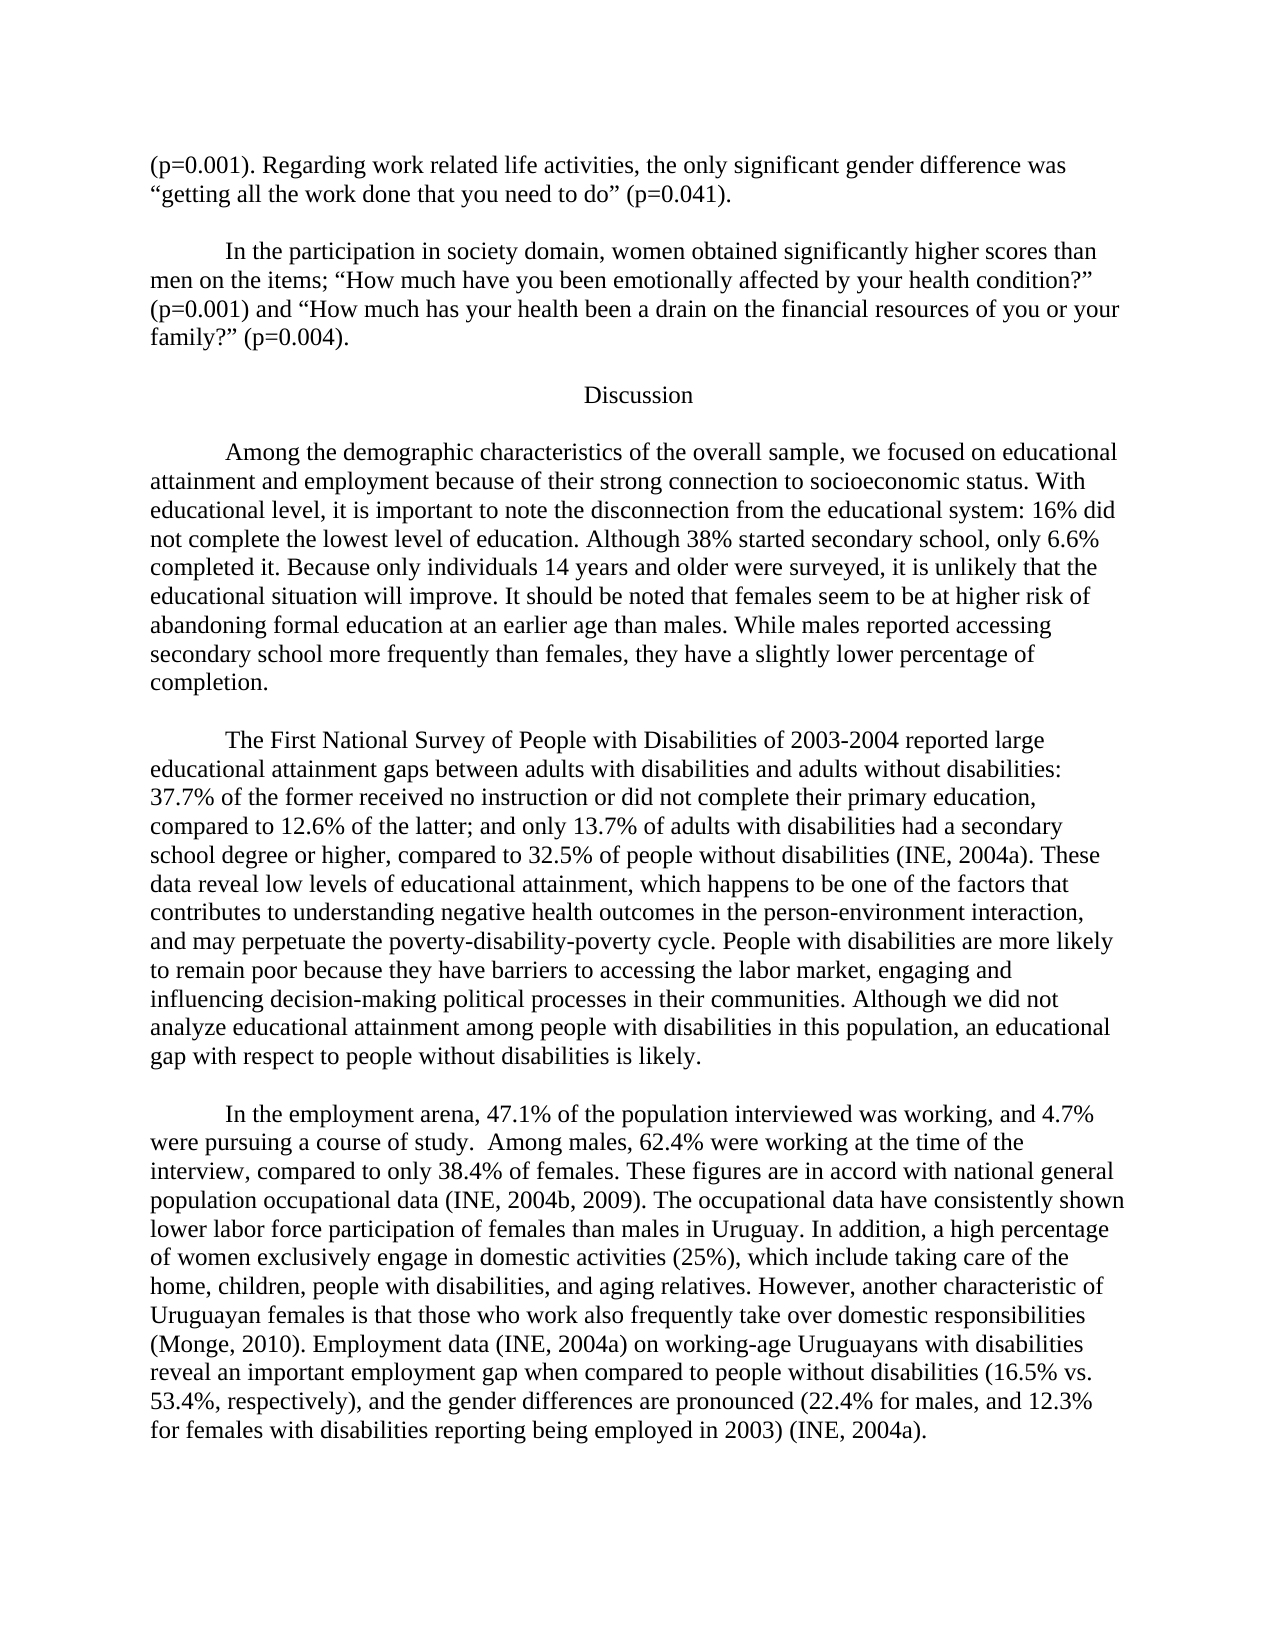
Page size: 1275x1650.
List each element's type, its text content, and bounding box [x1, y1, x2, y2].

subtitle Discussion [152, 380, 1125, 409]
text In the employment arena, 47.1% of the population interviewed was working, and 4.7% were pursuing a course of study. Among males, 62.4% were working at the time of the interview, compared to only 38.4% of females. These figures are in accord with national general population occupational data (INE, 2004b, 2009). The occupational data have consistently shown lower labor force participation of females than males in Uruguay. In addition, a high percentage of women exclusively engage in domestic activities (25%), which include taking care of the home, children, people with disabilities, and aging relatives. However, another characteristic of Uruguayan females is that those who work also frequently take over domestic responsibilities (Monge, 2010). Employment data (INE, 2004a) on working-age Uruguayans with disabilities reveal an important employment gap when compared to people without disabilities (16.5% vs. 53.4%, respectively), and the gender differences are pronounced (22.4% for males, and 12.3% for females with disabilities reporting being employed in 2003) (INE, 2004a). [150, 1099, 1125, 1444]
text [150, 150, 1125, 207]
text Among the demographic characteristics of the overall sample, we focused on educational attainment and employment because of their strong connection to socioeconomic status. With educational level, it is important to note the disconnection from the educational system: 16% did not complete the lowest level of education. Although 38% started secondary school, only 6.6% completed it. Because only individuals 14 years and older were surveyed, it is unlikely that the educational situation will improve. It should be noted that females seem to be at higher risk of abandoning formal education at an earlier age than males. While males reported accessing secondary school more frequently than females, they have a slightly lower percentage of completion. [150, 437, 1125, 696]
text In the participation in society domain, women obtained significantly higher scores than men on the items; “How much have you been emotionally affected by your health condition?” (p=0.001) and “How much has your health been a drain on the financial resources of you or your family?” (p=0.004). [150, 236, 1125, 351]
text The First National Survey of People with Disabilities of 2003-2004 reported large educational attainment gaps between adults with disabilities and adults without disabilities: 37.7% of the former received no instruction or did not complete their primary education, compared to 12.6% of the latter; and only 13.7% of adults with disabilities had a secondary school degree or higher, compared to 32.5% of people without disabilities (INE, 2004a). These data reveal low levels of educational attainment, which happens to be one of the factors that contributes to understanding negative health outcomes in the person-environment interaction, and may perpetuate the poverty-disability-poverty cycle. People with disabilities are more likely to remain poor because they have barriers to accessing the labor market, engaging and influencing decision-making political processes in their communities. Although we did not analyze educational attainment among people with disabilities in this population, an educational gap with respect to people without disabilities is likely. [150, 725, 1125, 1070]
